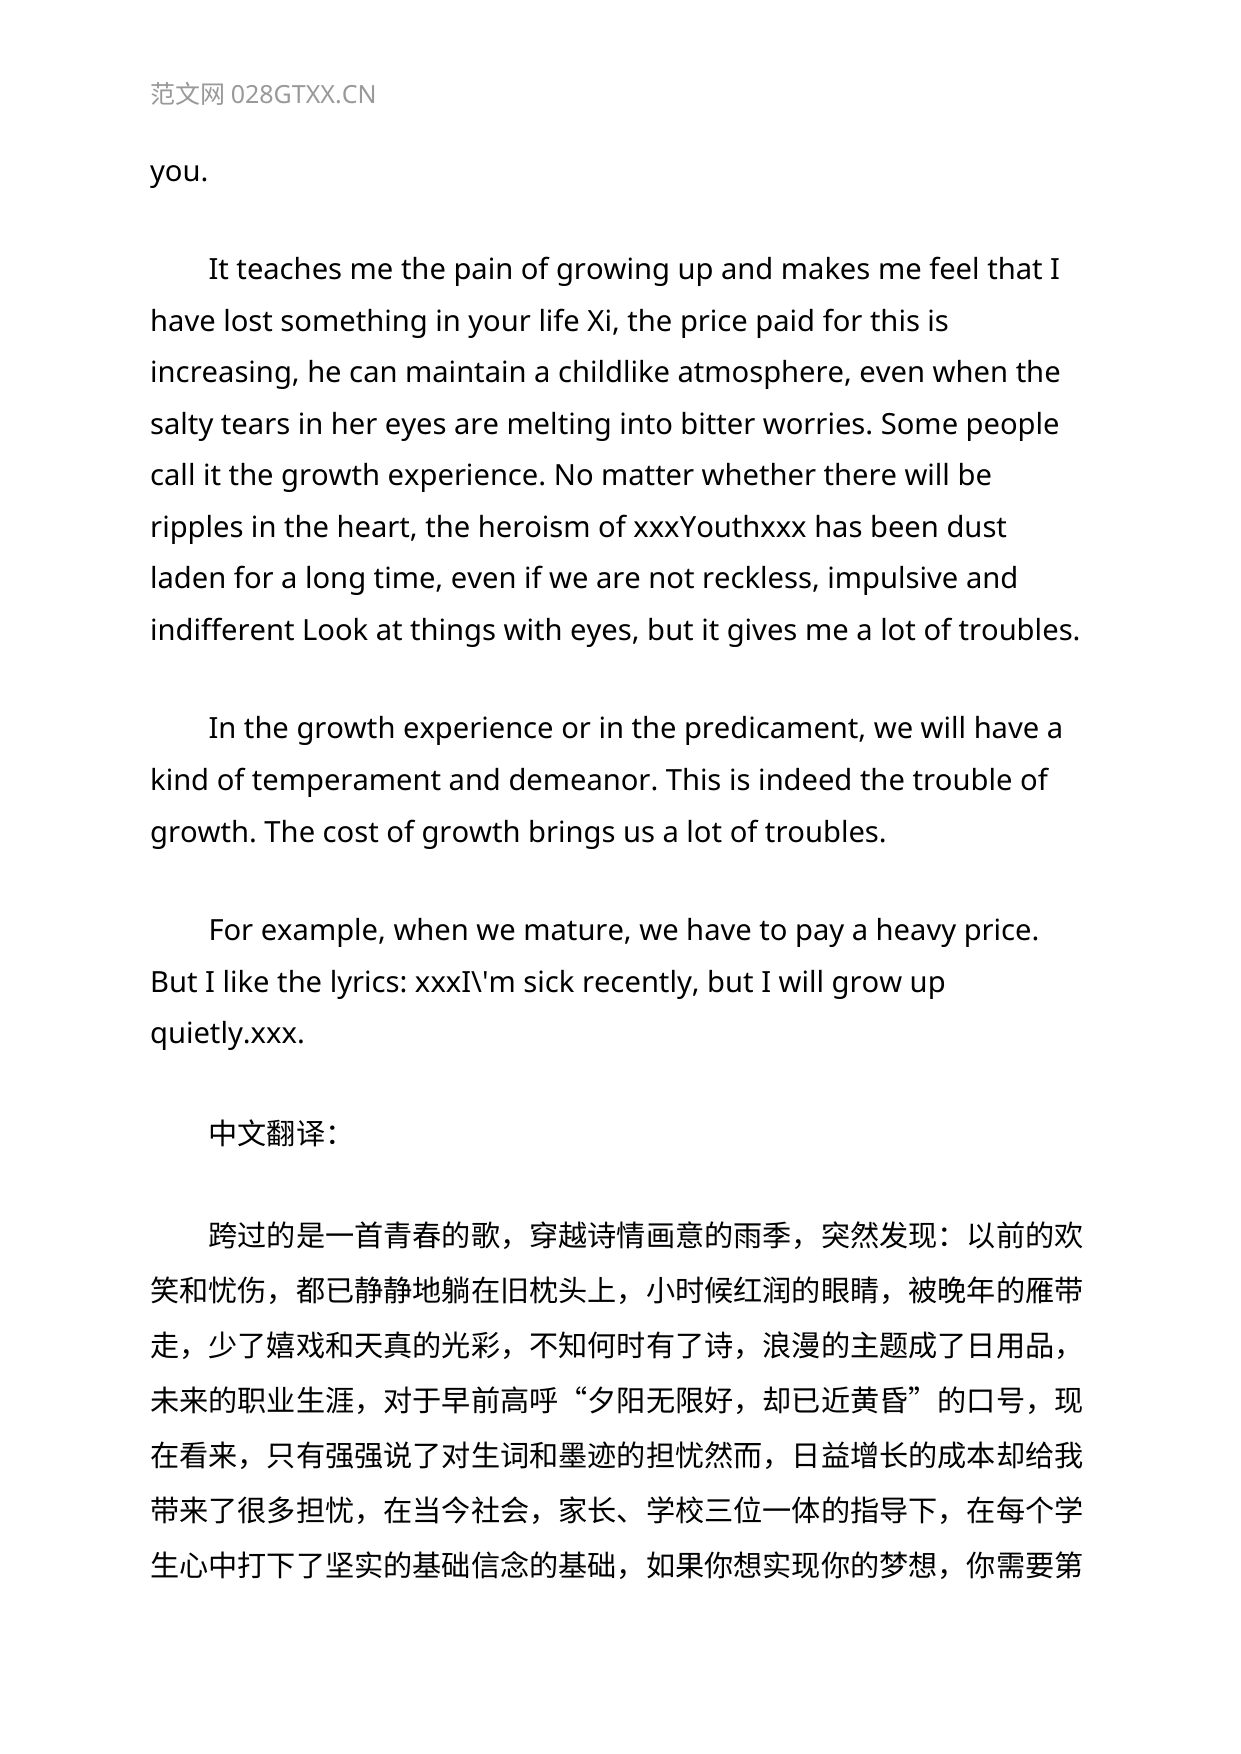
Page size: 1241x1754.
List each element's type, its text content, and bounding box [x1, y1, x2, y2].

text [150, 150, 1090, 190]
text It teaches me the pain of growing up and makes me feel that I have lost something in your life Xi, the price paid for this is increasing, he can maintain a childlike atmosphere, even when the salty tears in her eyes are melting into bitter worries. Some people call it the growth experience. No matter whether there will be ripples in the heart, the heroism of xxxYouthxxx has been dust laden for a long time, even if we are not reckless, impulsive and indifferent Look at things with eyes, but it gives me a lot of troubles. [150, 248, 1090, 649]
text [150, 1213, 1090, 1584]
text For example, when we mature, we have to pay a heavy price. But I like the lyrics: xxxI\'m sick recently, but I will grow up quietly.xxx. [150, 909, 1090, 1052]
text In the growth experience or in the predicament, we will have a kind of temperament and demeanor. This is indeed the trouble of growth. The cost of growth brings us a lot of troubles. [150, 708, 1090, 851]
text 中文翻译： [150, 1111, 1090, 1153]
